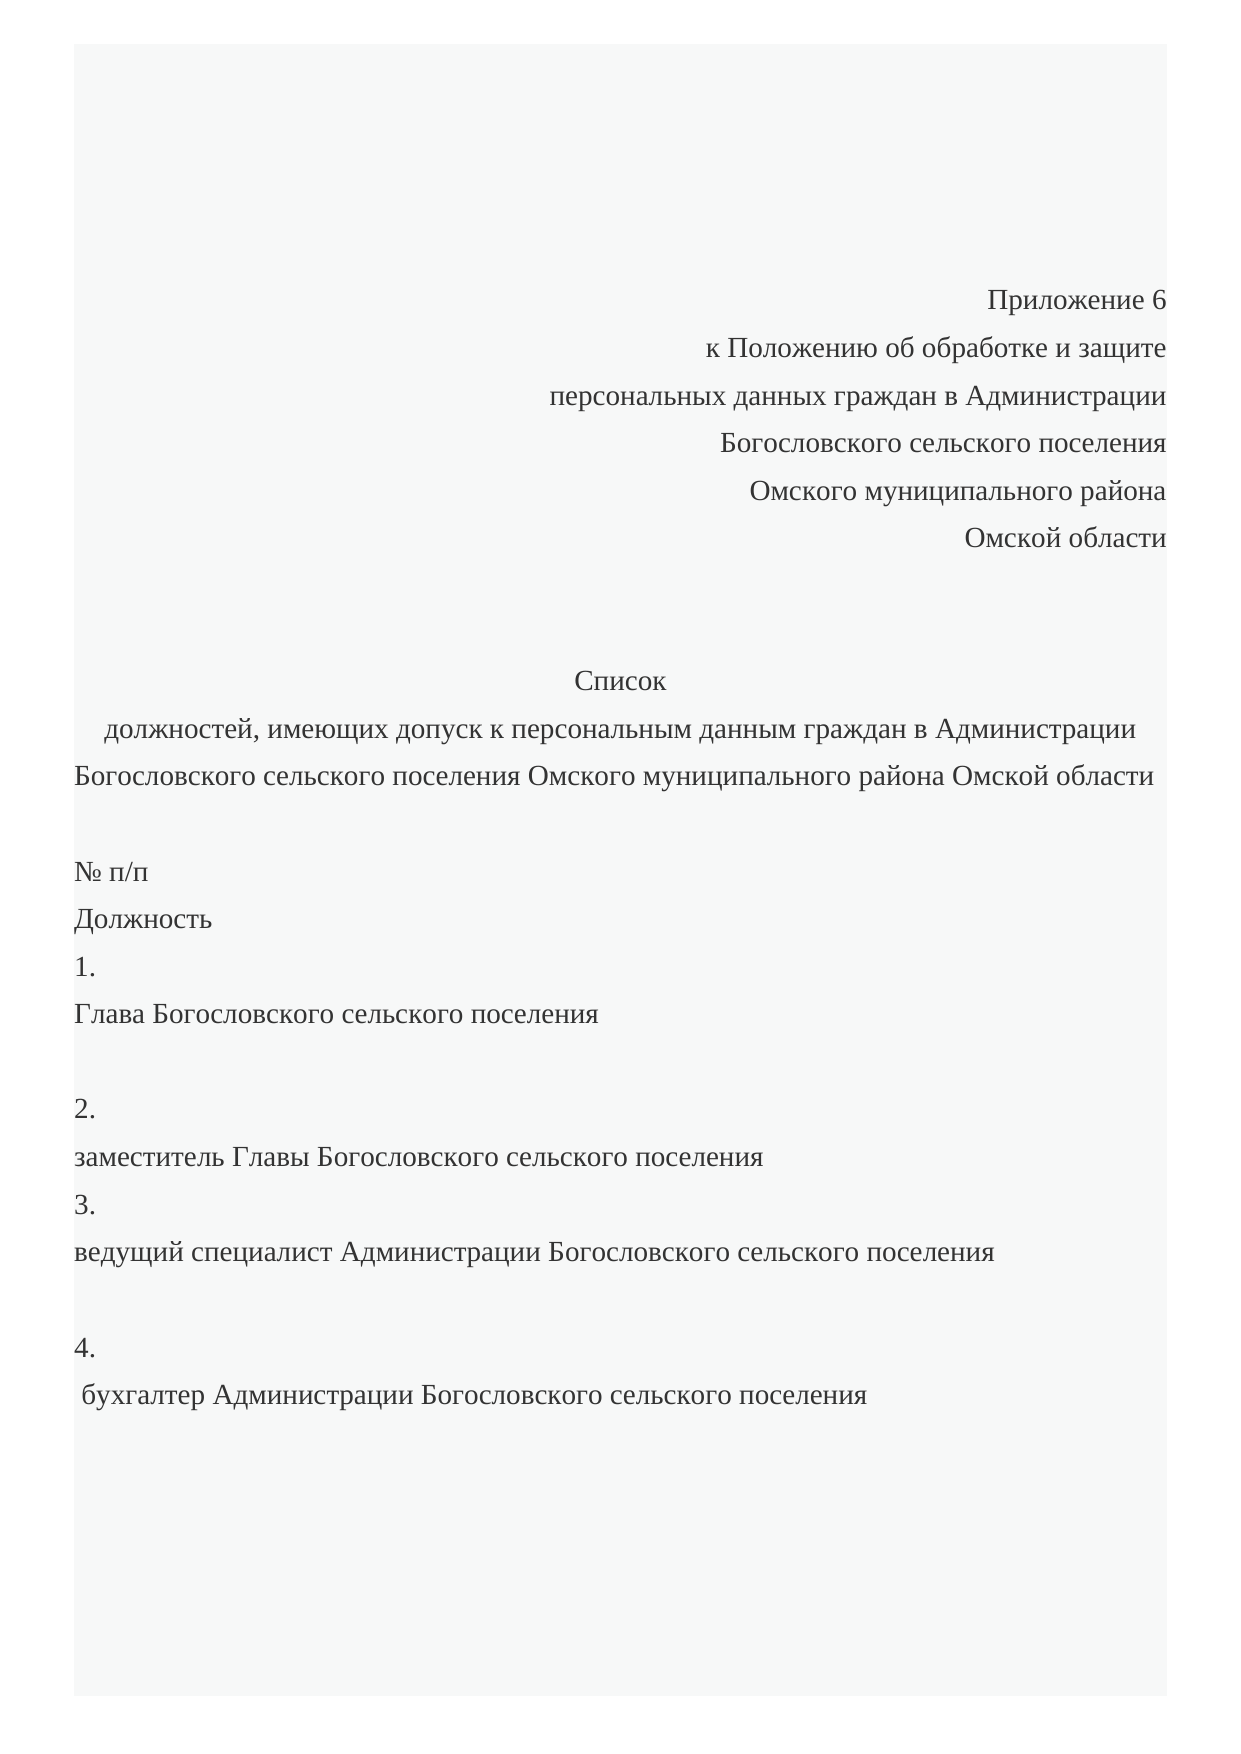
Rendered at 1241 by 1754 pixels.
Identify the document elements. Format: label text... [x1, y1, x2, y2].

text 3. [74, 1187, 1167, 1220]
text Список [74, 663, 1167, 697]
text бухгалтер Администрации Богословского сельского поселения [74, 1377, 1167, 1411]
text должностей, имеющих допуск к персональным данным граждан в Администрации [74, 711, 1167, 744]
text Омского муниципального района [74, 473, 1167, 506]
text к Положению об обработке и защите [74, 330, 1167, 363]
text Омской области [74, 520, 1167, 554]
text Богословского сельского поселения Омского муниципального района Омской области [74, 758, 1167, 792]
text № п/п [74, 854, 1167, 887]
text 2. [74, 1092, 1167, 1125]
text Должность [74, 901, 1167, 935]
text ведущий специалист Администрации Богословского сельского поселения [74, 1234, 1167, 1268]
text заместитель Главы Богословского сельского поселения [74, 1139, 1167, 1173]
text 4. [74, 1330, 1167, 1363]
text 1. [74, 949, 1167, 982]
text Глава Богословского сельского поселения [74, 996, 1167, 1030]
text персональных данных граждан в Администрации [74, 378, 1167, 411]
text Богословского сельского поселения [74, 425, 1167, 459]
text Приложение 6 [74, 282, 1167, 316]
